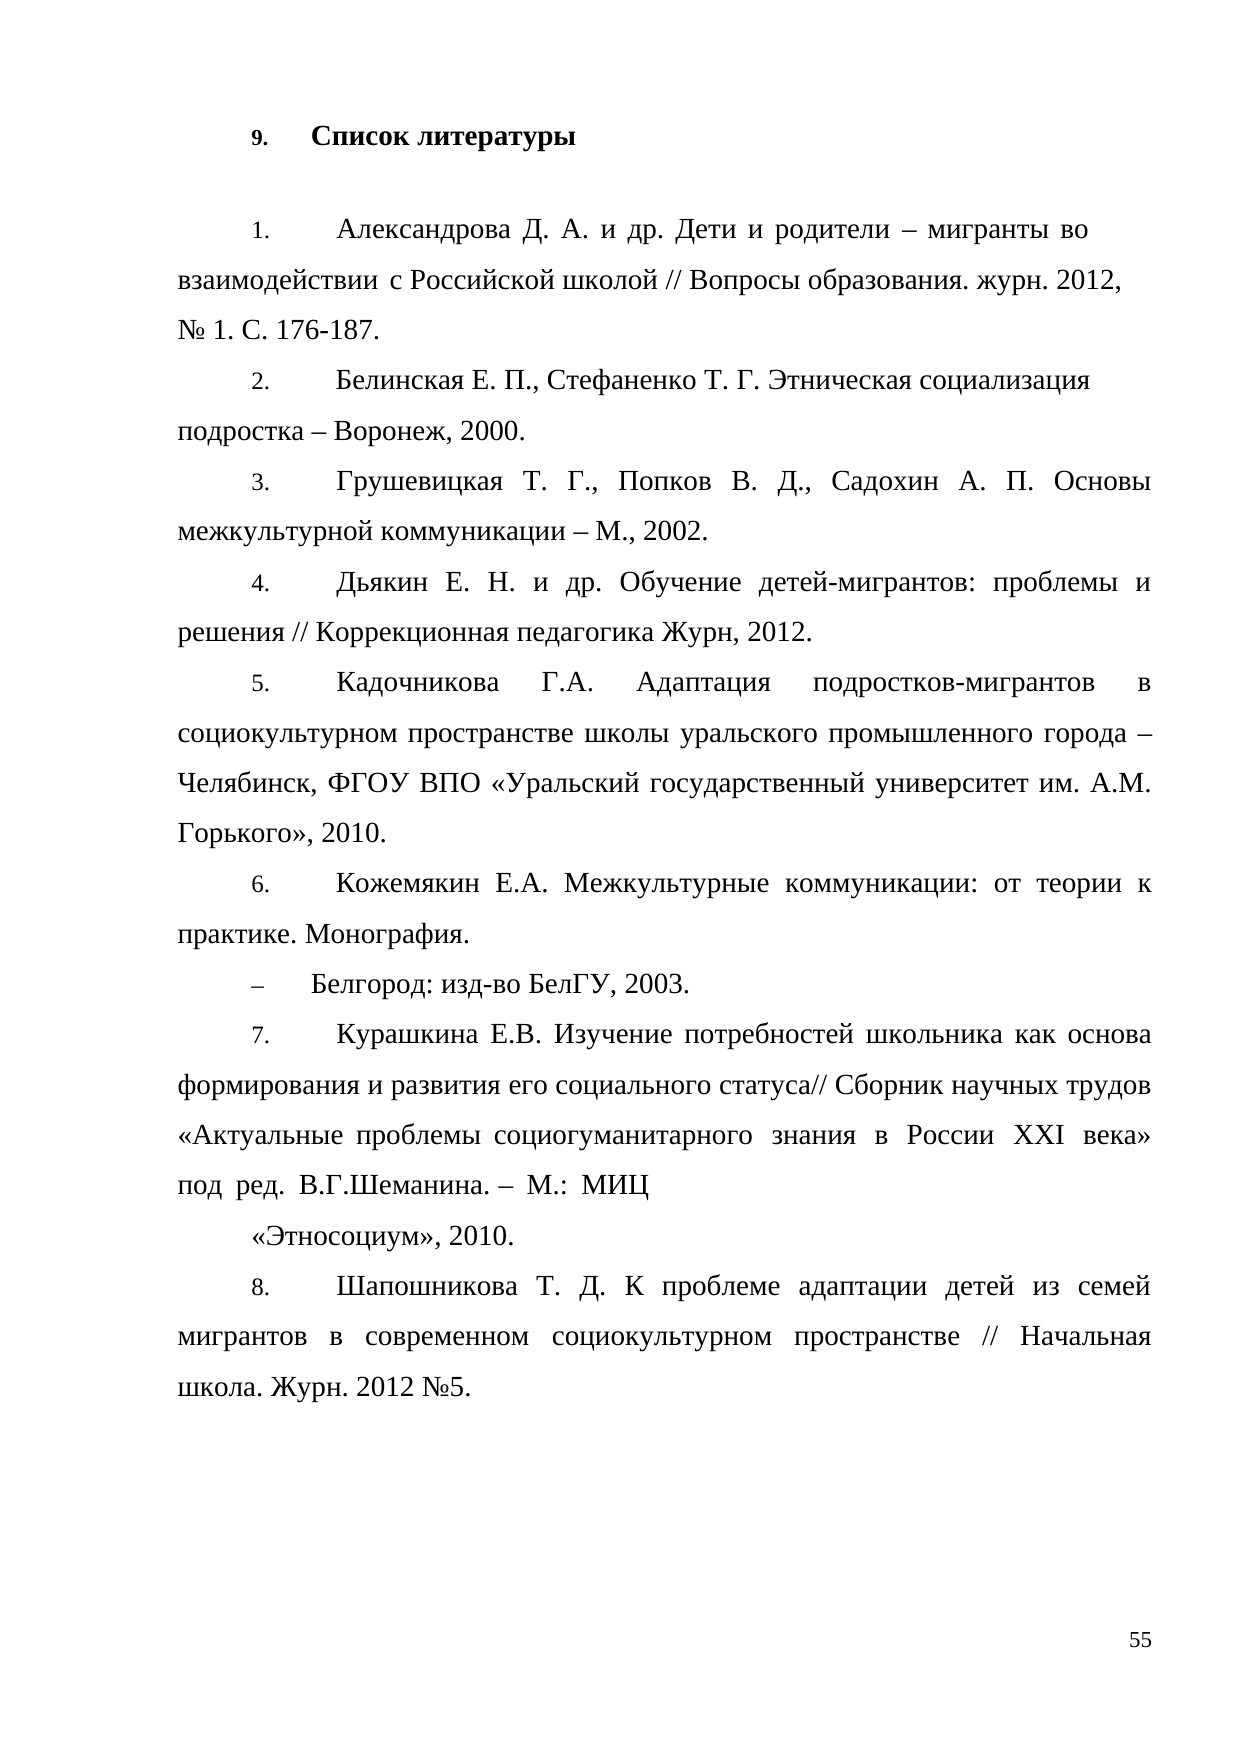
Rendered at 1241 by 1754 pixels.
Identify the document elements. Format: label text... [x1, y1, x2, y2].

list Александрова Д. А. и др. Дети и родители – мигранты во взаимодействии с Российской школой // Вопросы образования. журн. 2012, № 1. С. 176-187. [177, 212, 1152, 346]
list Дьякин Е. Н. и др. Обучение детей-мигрантов: проблемы и решения // Коррекционная педагогика Журн, 2012. [177, 564, 1152, 648]
list Белгород: изд-во БелГУ, 2003. [177, 966, 1152, 1000]
list Кадочникова Г.А. Адаптация подростков-мигрантов в социокультурном пространстве школы уральского промышленного города – Челябинск, ФГОУ ВПО «Уральский государственный университет им. А.М. Горького», 2010. [177, 664, 1152, 849]
list Кожемякин Е.А. Межкультурные коммуникации: от теории к практике. Монография. [177, 866, 1152, 949]
list Грушевицкая Т. Г., Попков В. Д., Садохин А. П. Основы межкультурной коммуникации – М., 2002. [177, 463, 1152, 547]
subtitle Список литературы [177, 118, 1152, 152]
text «Этносоциум», 2010. [177, 1218, 1152, 1251]
list Шапошникова Т. Д. К проблеме адаптации детей из семей мигрантов в современном социокультурном пространстве // Начальная школа. Журн. 2012 №5. [177, 1268, 1152, 1402]
list Белинская Е. П., Стефаненко Т. Г. Этническая социализация подростка – Воронеж, 2000. [177, 362, 1152, 446]
list Курашкина Е.В. Изучение потребностей школьника как основа формирования и развития его социального статуса// Сборник научных трудов «Актуальные проблемы социогуманитарного знания в России XXI века» под ред. В.Г.Шеманина. – М.: МИЦ [177, 1017, 1152, 1201]
